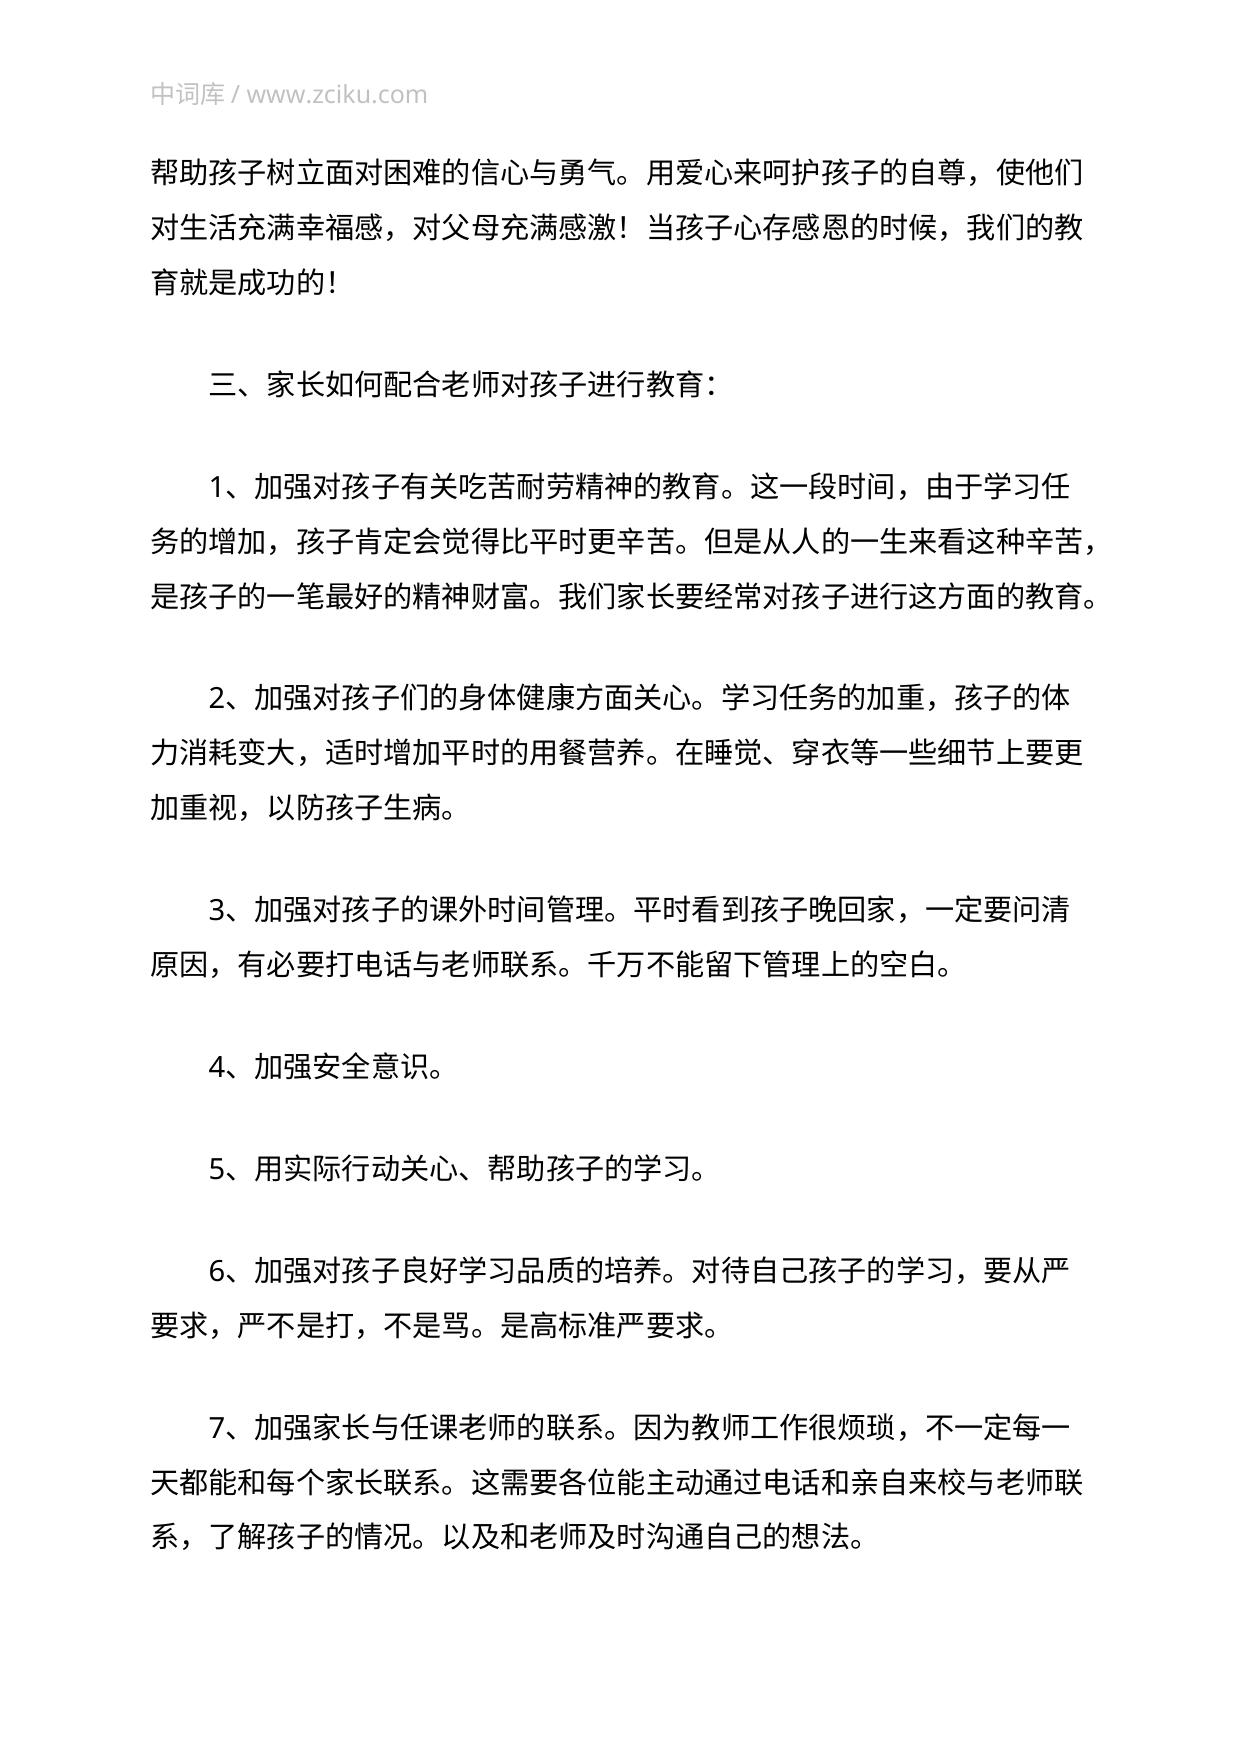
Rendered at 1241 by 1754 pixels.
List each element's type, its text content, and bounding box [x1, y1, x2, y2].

text 4、加强安全意识。 [150, 1043, 1090, 1086]
text 1、加强对孩子有关吃苦耐劳精神的教育。这一段时间，由于学习任务的增加，孩子肯定会觉得比平时更辛苦。但是从人的一生来看这种辛苦，是孩子的一笔最好的精神财富。我们家长要经常对孩子进行这方面的教育。 [150, 463, 1090, 616]
text 3、加强对孩子的课外时间管理。平时看到孩子晚回家，一定要问清原因，有必要打电话与老师联系。千万不能留下管理上的空白。 [150, 887, 1090, 984]
text 5、用实际行动关心、帮助孩子的学习。 [150, 1145, 1090, 1188]
text 2、加强对孩子们的身体健康方面关心。学习任务的加重，孩子的体力消耗变大，适时增加平时的用餐营养。在睡觉、穿衣等一些细节上要更加重视，以防孩子生病。 [150, 675, 1090, 827]
text 三、家长如何配合老师对孩子进行教育： [150, 362, 1090, 404]
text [150, 150, 1090, 302]
text 7、加强家长与任课老师的联系。因为教师工作很烦琐，不一定每一天都能和每个家长联系。这需要各位能主动通过电话和亲自来校与老师联系，了解孩子的情况。以及和老师及时沟通自己的想法。 [150, 1404, 1090, 1556]
text 6、加强对孩子良好学习品质的培养。对待自己孩子的学习，要从严要求，严不是打，不是骂。是高标准严要求。 [150, 1247, 1090, 1345]
